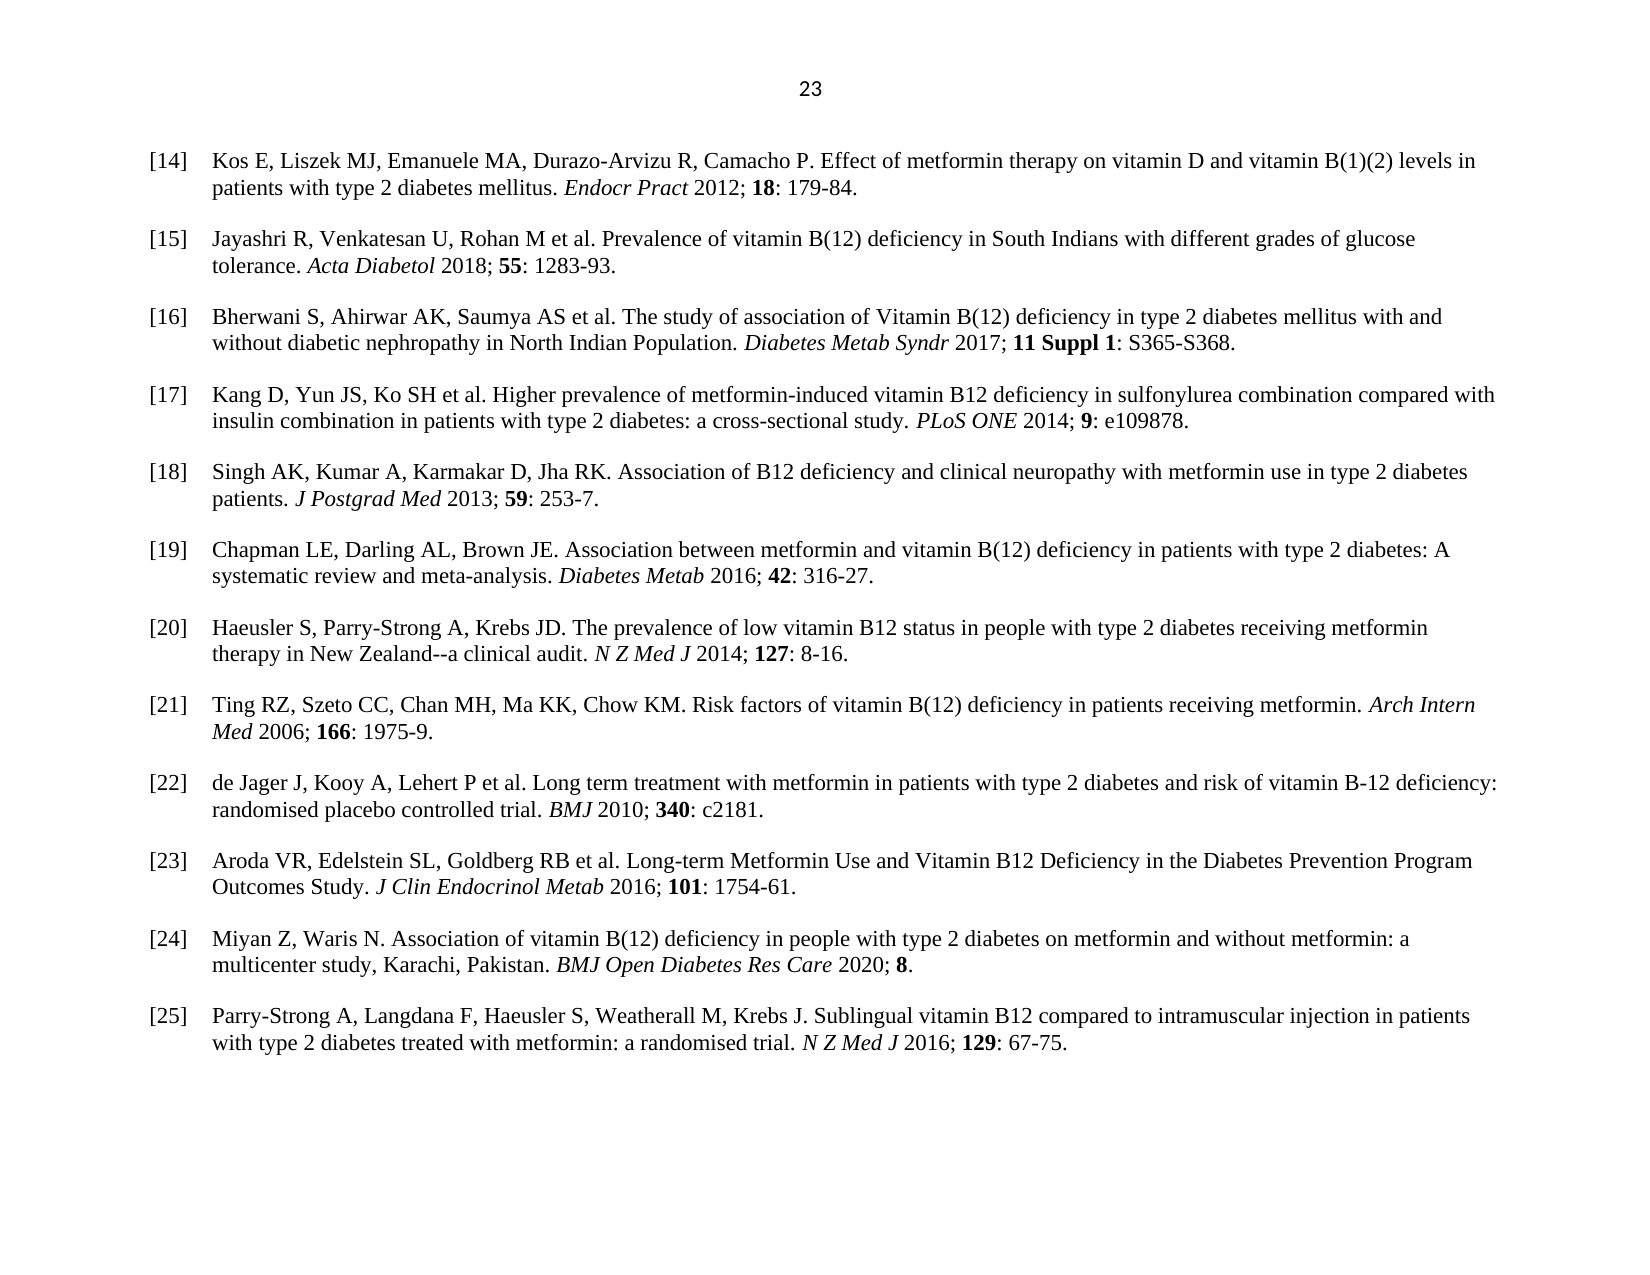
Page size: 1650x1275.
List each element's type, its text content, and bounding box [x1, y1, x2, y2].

text [16] Bherwani S, Ahirwar AK, Saumya AS et al. The study of association of Vitamin B(12) deficiency in type 2 diabetes mellitus with and without diabetic nephropathy in North Indian Population. Diabetes Metab Syndr 2017; 11 Suppl 1: S365-S368. [118, 303, 1502, 356]
text [23] Aroda VR, Edelstein SL, Goldberg RB et al. Long-term Metformin Use and Vitamin B12 Deficiency in the Diabetes Prevention Program Outcomes Study. J Clin Endocrinol Metab 2016; 101: 1754-61. [118, 847, 1502, 900]
text [14] Kos E, Liszek MJ, Emanuele MA, Durazo-Arvizu R, Camacho P. Effect of metformin therapy on vitamin D and vitamin B(1)(2) levels in patients with type 2 diabetes mellitus. Endocr Pract 2012; 18: 179-84. [118, 148, 1502, 200]
text [17] Kang D, Yun JS, Ko SH et al. Higher prevalence of metformin-induced vitamin B12 deficiency in sulfonylurea combination compared with insulin combination in patients with type 2 diabetes: a cross-sectional study. PLoS ONE 2014; 9: e109878. [118, 381, 1502, 433]
text [18] Singh AK, Kumar A, Karmakar D, Jha RK. Association of B12 deficiency and clinical neuropathy with metformin use in type 2 diabetes patients. J Postgrad Med 2013; 59: 253-7. [118, 458, 1502, 511]
text [21] Ting RZ, Szeto CC, Chan MH, Ma KK, Chow KM. Risk factors of vitamin B(12) deficiency in patients receiving metformin. Arch Intern Med 2006; 166: 1975-9. [118, 692, 1502, 744]
text [25] Parry-Strong A, Langdana F, Haeusler S, Weatherall M, Krebs J. Sublingual vitamin B12 compared to intramuscular injection in patients with type 2 diabetes treated with metformin: a randomised trial. N Z Med J 2016; 129: 67-75. [118, 1002, 1502, 1055]
text [19] Chapman LE, Darling AL, Brown JE. Association between metformin and vitamin B(12) deficiency in patients with type 2 diabetes: A systematic review and meta-analysis. Diabetes Metab 2016; 42: 316-27. [118, 536, 1502, 589]
text [15] Jayashri R, Venkatesan U, Rohan M et al. Prevalence of vitamin B(12) deficiency in South Indians with different grades of glucose tolerance. Acta Diabetol 2018; 55: 1283-93. [118, 225, 1502, 278]
text [20] Haeusler S, Parry-Strong A, Krebs JD. The prevalence of low vitamin B12 status in people with type 2 diabetes receiving metformin therapy in New Zealand--a clinical audit. N Z Med J 2014; 127: 8-16. [118, 614, 1502, 667]
text [22] de Jager J, Kooy A, Lehert P et al. Long term treatment with metformin in patients with type 2 diabetes and risk of vitamin B-12 deficiency: randomised placebo controlled trial. BMJ 2010; 340: c2181. [118, 769, 1502, 822]
text [24] Miyan Z, Waris N. Association of vitamin B(12) deficiency in people with type 2 diabetes on metformin and without metformin: a multicenter study, Karachi, Pakistan. BMJ Open Diabetes Res Care 2020; 8. [118, 925, 1502, 977]
